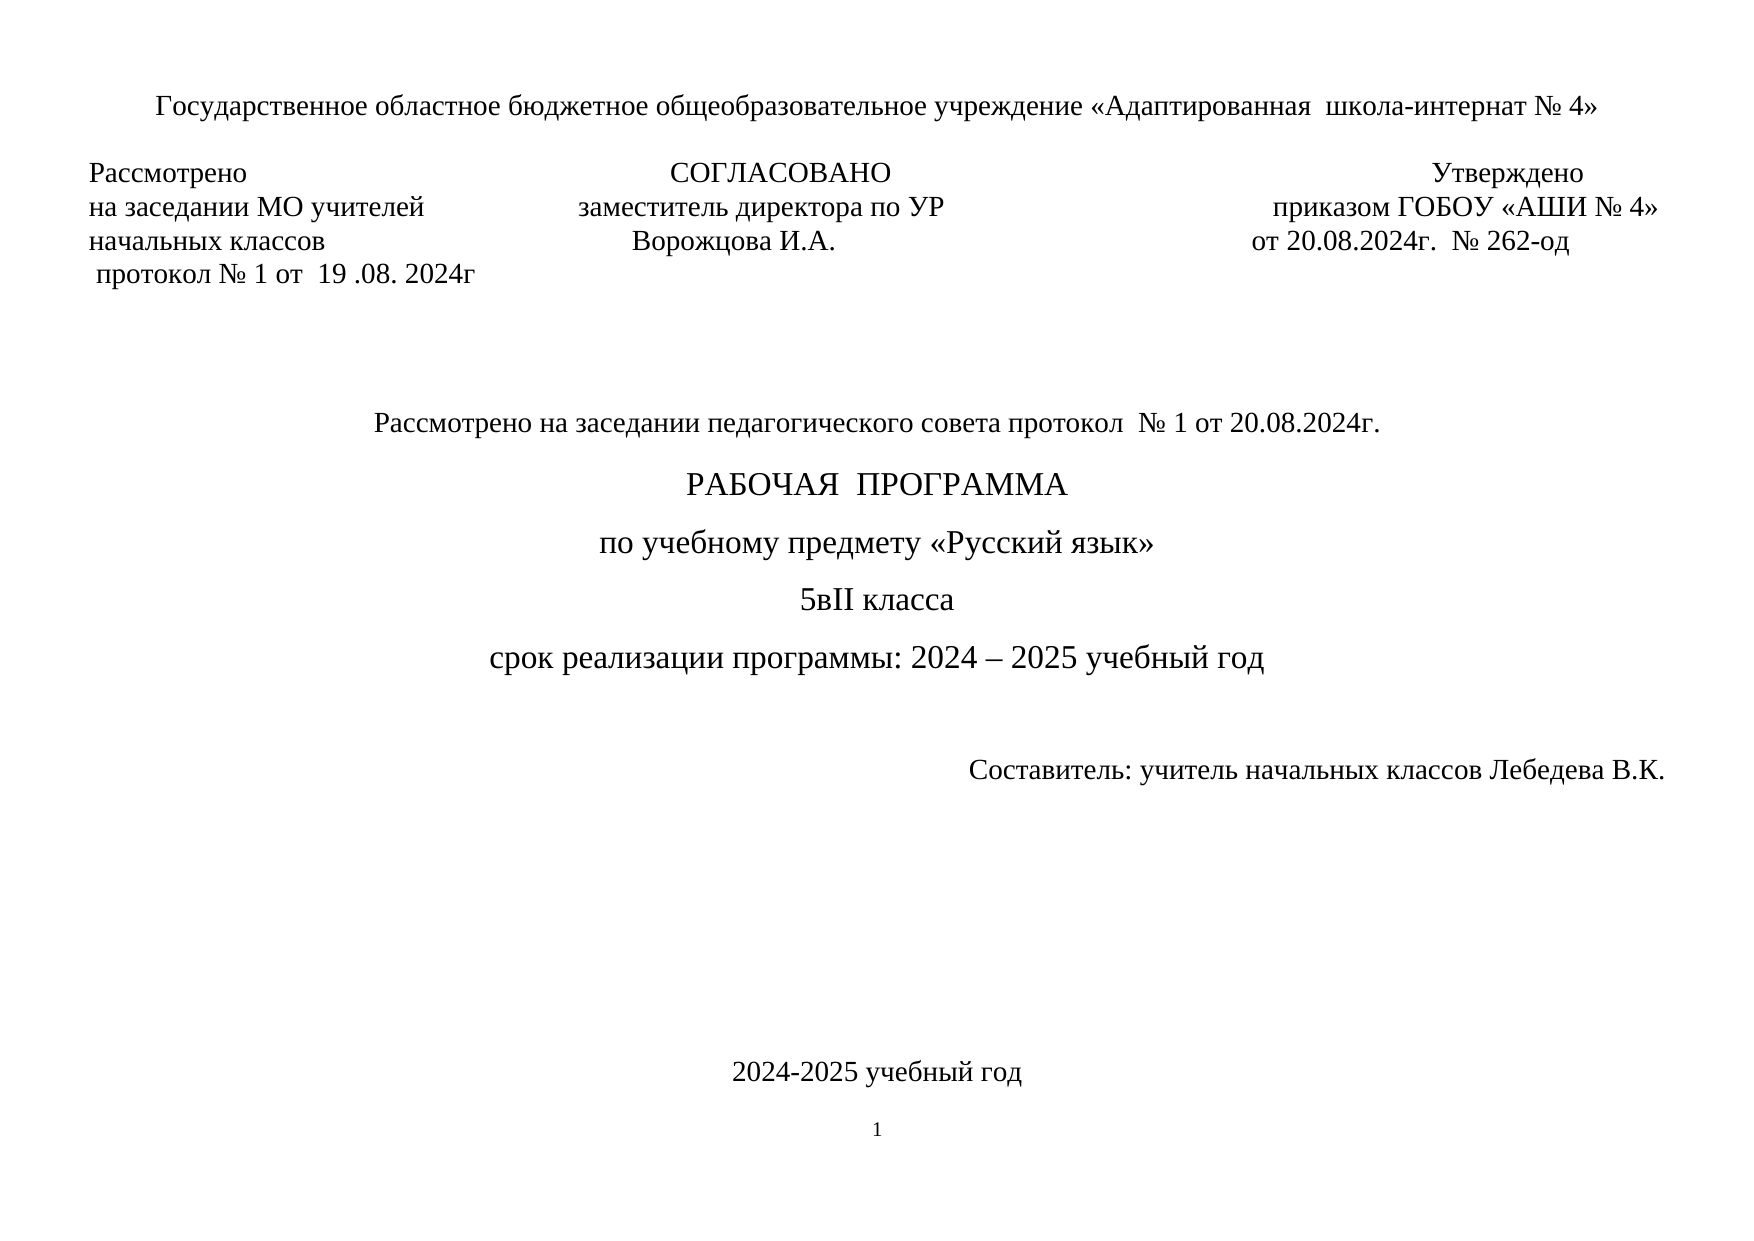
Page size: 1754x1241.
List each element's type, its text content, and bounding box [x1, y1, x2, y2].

text срок реализации программы: 2024 – 2025 учебный год [88, 637, 1665, 676]
text Рассмотрено СОГЛАСОВАНО Утверждено [88, 156, 1665, 189]
text на заседании МО учителей заместитель директора по УР приказом ГОБОУ «АШИ № 4» [88, 189, 1665, 223]
text 5вII класса [88, 580, 1665, 618]
text протокол № 1 от 19 .08. 2024г [88, 256, 1665, 290]
text Государственное областное бюджетное общеобразовательное учреждение «Адаптированная школа-интернат № 4» [88, 88, 1665, 122]
text Рассмотрено на заседании педагогического совета протокол № 1 от 20.08.2024г. [88, 405, 1665, 438]
text РАБОЧАЯ ПРОГРАММА [88, 465, 1665, 503]
text начальных классов Ворожцова И.А. от 20.08.2024г. № 262-од [88, 223, 1665, 256]
text 2024-2025 учебный год [88, 1054, 1665, 1088]
text Составитель: учитель начальных классов Лебедева В.К. [88, 752, 1665, 786]
text по учебному предмету «Русский язык» [88, 522, 1665, 561]
